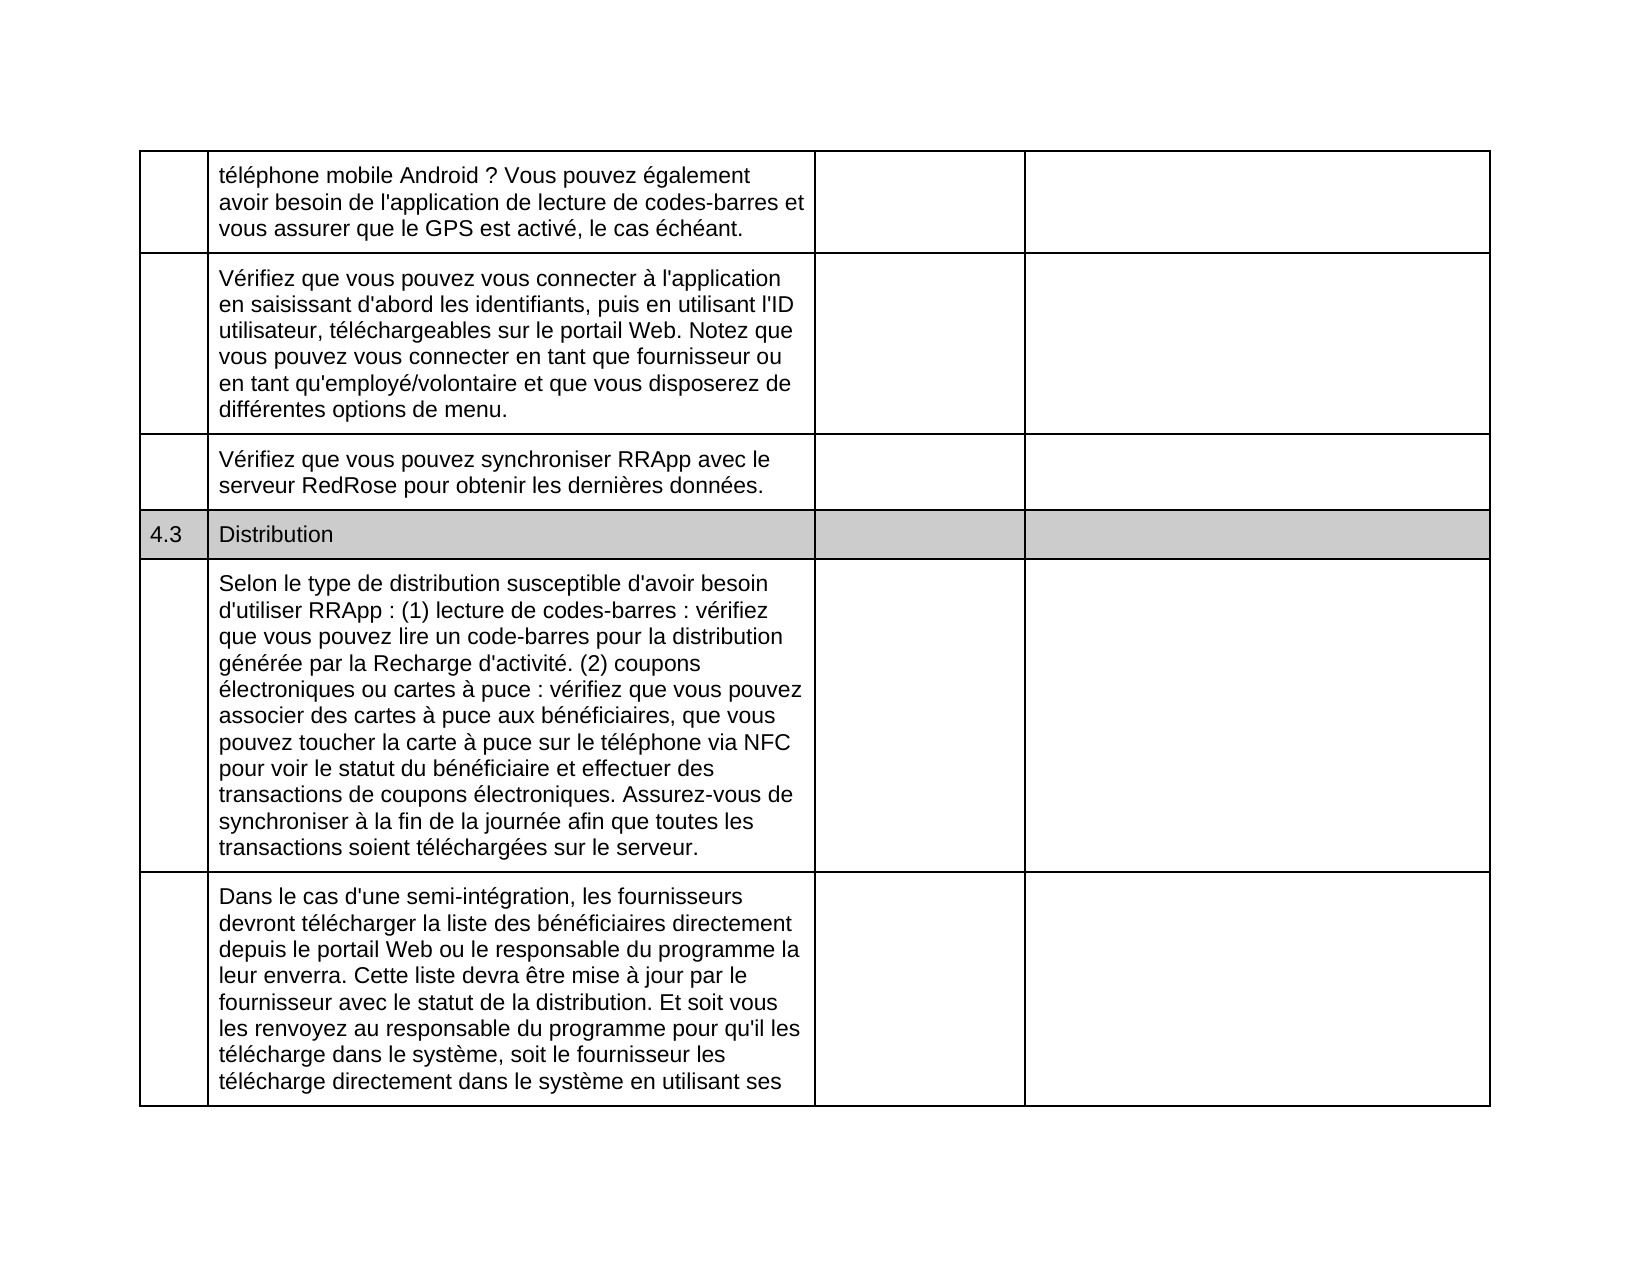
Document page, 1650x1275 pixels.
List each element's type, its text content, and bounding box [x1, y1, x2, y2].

table_cell [141, 560, 207, 871]
table_cell [141, 152, 207, 252]
table_cell Distribution [209, 511, 814, 558]
table_cell Vérifiez que vous pouvez vous connecter à l'application en saisissant d'abord les identifiants, puis en utilisant l'ID utilisateur, téléchargeables sur le portail Web. Notez que vous pouvez vous connecter en tant que fournisseur ou en tant qu'employé/volontaire et que vous disposerez de différentes options de menu. [209, 254, 814, 433]
table_cell [816, 873, 1024, 1104]
table_cell [141, 873, 207, 1104]
table_cell [816, 254, 1024, 433]
table_cell [1026, 152, 1489, 252]
table_cell Vérifiez que vous pouvez synchroniser RRApp avec le serveur RedRose pour obtenir les dernières données. [209, 435, 814, 509]
table_cell [1026, 873, 1489, 1104]
table_cell [1026, 254, 1489, 433]
table_cell [141, 254, 207, 433]
table_cell [1026, 435, 1489, 509]
table_cell 4.3 [141, 511, 207, 558]
table_cell [816, 435, 1024, 509]
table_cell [209, 152, 814, 252]
table_cell [816, 511, 1024, 558]
table_cell [1026, 511, 1489, 558]
table_cell [1026, 560, 1489, 871]
table_cell [141, 435, 207, 509]
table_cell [209, 873, 814, 1104]
table_cell [816, 152, 1024, 252]
table_cell Selon le type de distribution susceptible d'avoir besoin d'utiliser RRApp : (1) lecture de codes-barres : vérifiez que vous pouvez lire un code-barres pour la distribution générée par la Recharge d'activité. (2) coupons électroniques ou cartes à puce : vérifiez que vous pouvez associer des cartes à puce aux bénéficiaires, que vous pouvez toucher la carte à puce sur le téléphone via NFC pour voir le statut du bénéficiaire et effectuer des transactions de coupons électroniques. Assurez-vous de synchroniser à la fin de la journée afin que toutes les transactions soient téléchargées sur le serveur. [209, 560, 814, 871]
table_cell [816, 560, 1024, 871]
